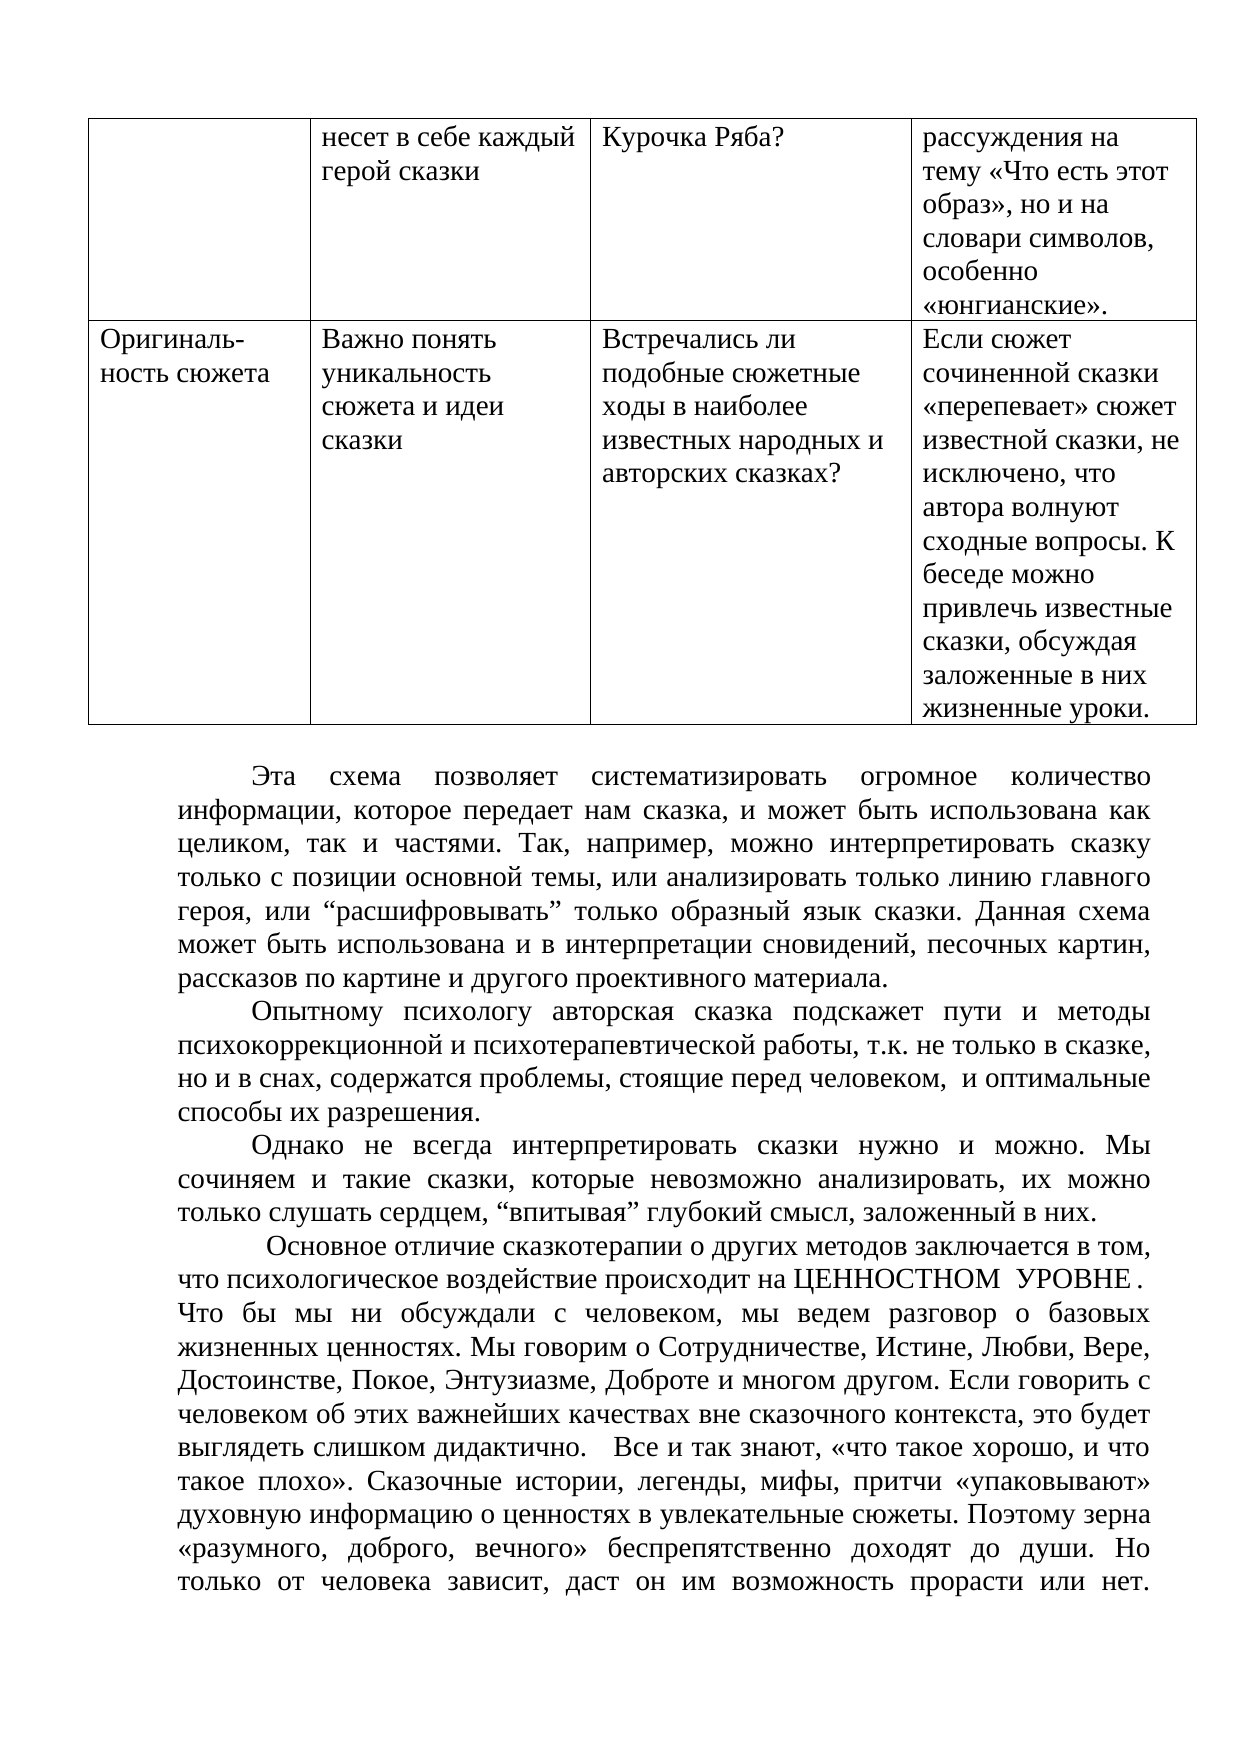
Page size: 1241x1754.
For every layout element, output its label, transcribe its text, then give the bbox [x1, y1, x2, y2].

table_cell Оригиналь-ность сюжета [89, 321, 310, 724]
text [177, 1228, 1152, 1597]
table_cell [311, 119, 590, 320]
table_cell Если сюжет сочиненной сказки «перепевает» сюжет известной сказки, не исключено, что автора волнуют сходные вопросы. К беседе можно привлечь известные сказки, обсуждая заложенные в них жизненные уроки. [912, 321, 1196, 724]
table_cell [89, 119, 310, 320]
table_cell Важно понять уникальность сюжета и идеи сказки [311, 321, 590, 724]
text Однако не всегда интерпретировать сказки нужно и можно. Мы сочиняем и такие сказки, которые невозможно анализировать, их можно только слушать сердцем, “впитывая” глубокий смысл, заложенный в них. [177, 1127, 1152, 1228]
text Опытному психологу авторская сказка подскажет пути и методы психокоррекционной и психотерапевтической работы, т.к. не только в сказке, но и в снах, содержатся проблемы, стоящие перед человеком, и оптимальные способы их разрешения. [177, 993, 1152, 1127]
table_cell Встречались ли подобные сюжетные ходы в наиболее известных народных и авторских сказках? [591, 321, 911, 724]
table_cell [591, 119, 911, 320]
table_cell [912, 119, 1196, 320]
text Эта схема позволяет систематизировать огромное количество информации, которое передает нам сказка, и может быть использована как целиком, так и частями. Так, например, можно интерпретировать сказку только с позиции основной темы, или анализировать только линию главного героя, или “расшифровывать” только образный язык сказки. Данная схема может быть использована и в интерпретации сновидений, песочных картин, рассказов по картине и другого проективного материала. [177, 758, 1152, 993]
